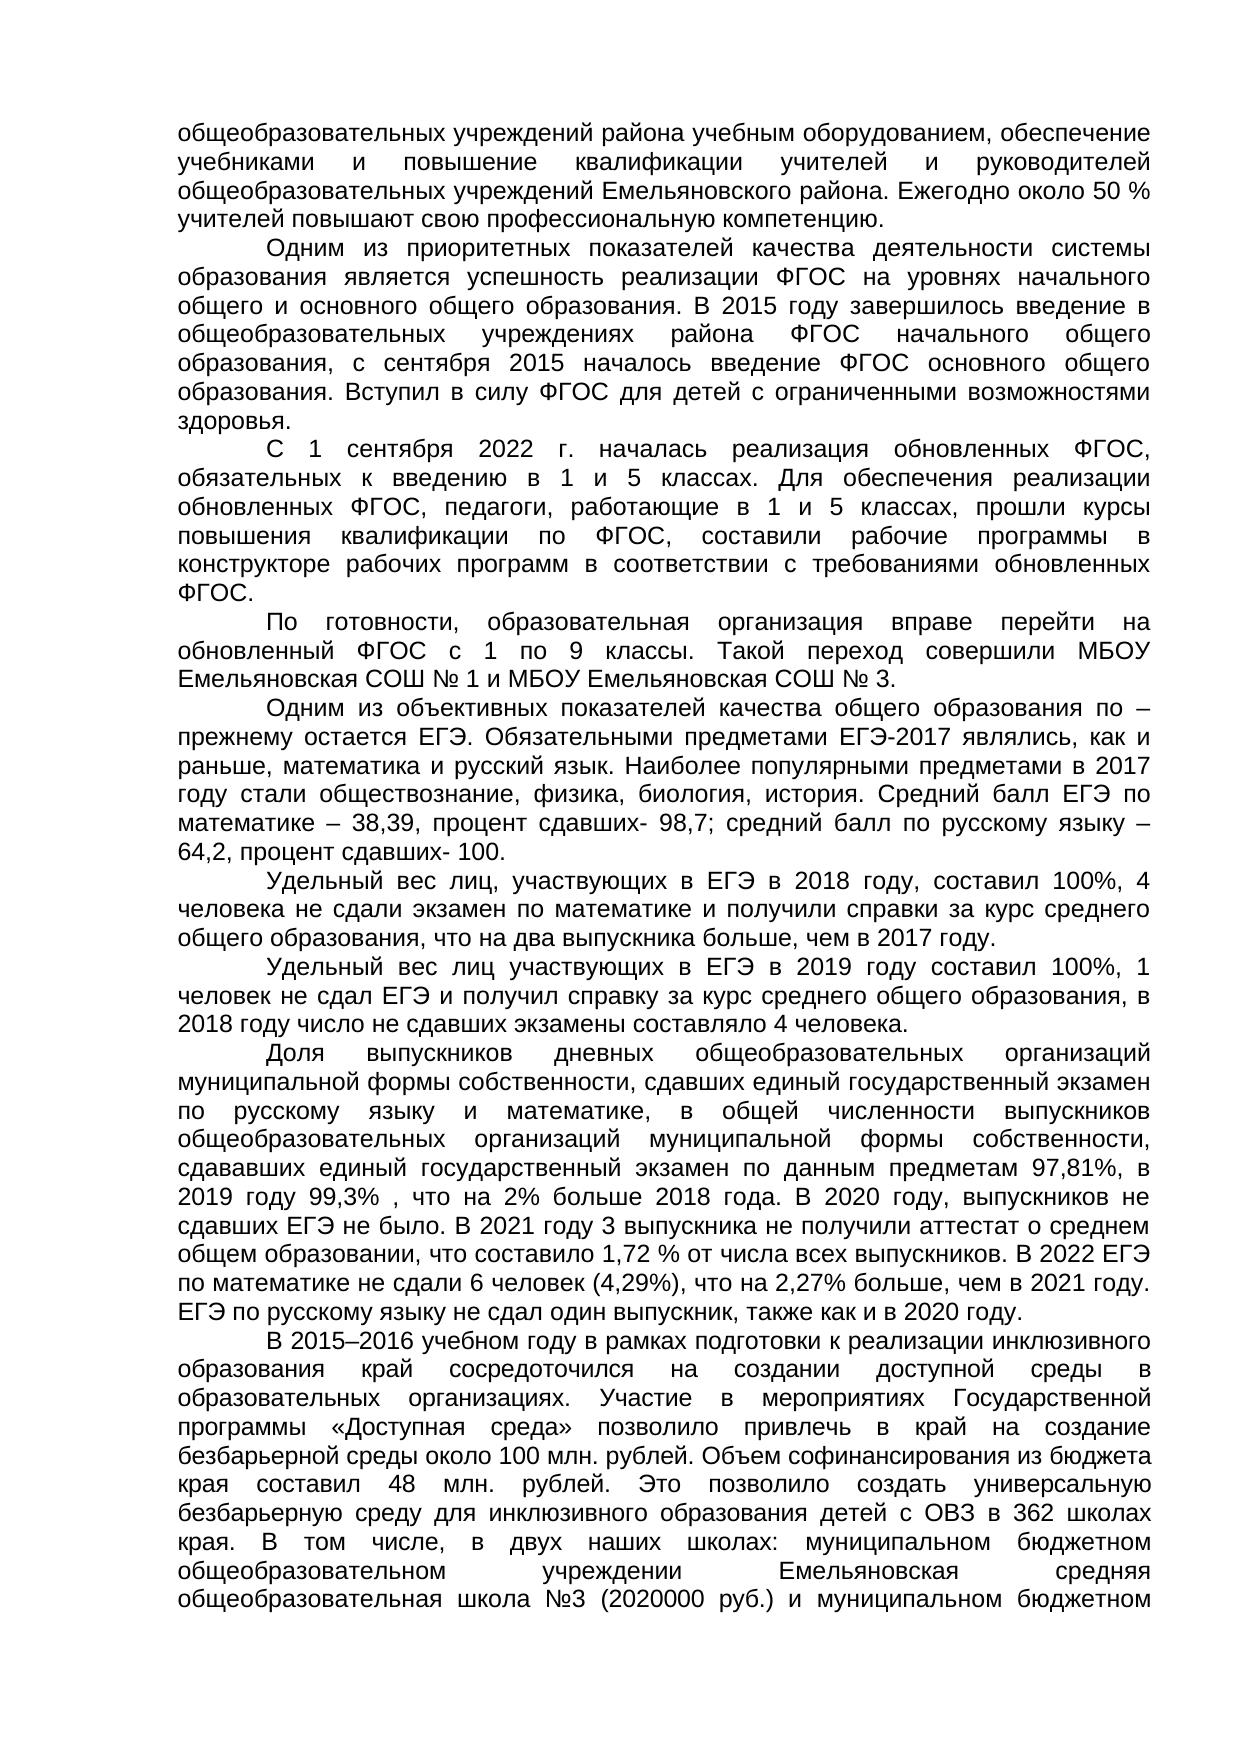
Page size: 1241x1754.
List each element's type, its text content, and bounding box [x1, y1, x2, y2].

text С 1 сентября 2022 г. началась реализация обновленных ФГОС, обязательных к введению в 1 и 5 классах. Для обеспечения реализации обновленных ФГОС, педагоги, работающие в 1 и 5 классах, прошли курсы повышения квалификации по ФГОС, составили рабочие программы в конструкторе рабочих программ в соответствии с требованиями обновленных ФГОС. [177, 434, 1152, 607]
text Одним из объективных показателей качества общего образования по –прежнему остается ЕГЭ. Обязательными предметами ЕГЭ-2017 являлись, как и раньше, математика и русский язык. Наиболее популярными предметами в 2017 году стали обществознание, физика, биология, история. Средний балл ЕГЭ по математике – 38,39, процент сдавших- 98,7; средний балл по русскому языку – 64,2, процент сдавших- 100. [177, 693, 1152, 866]
text Доля выпускников дневных общеобразовательных организаций муниципальной формы собственности, сдавших единый государственный экзамен по русскому языку и математике, в общей численности выпускников общеобразовательных организаций муниципальной формы собственности, сдававших единый государственный экзамен по данным предметам 97,81%, в 2019 году 99,3% , что на 2% больше 2018 года. В 2020 году, выпускников не сдавших ЕГЭ не было. В 2021 году 3 выпускника не получили аттестат о среднем общем образовании, что составило 1,72 % от числа всех выпускников. В 2022 ЕГЭ по математике не сдали 6 человек (4,29%), что на 2,27% больше, чем в 2021 году. ЕГЭ по русскому языку не сдал один выпускник, также как и в 2020 году. [177, 1038, 1152, 1326]
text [177, 118, 1152, 233]
text Удельный вес лиц, участвующих в ЕГЭ в 2018 году, составил 100%, 4 человека не сдали экзамен по математике и получили справки за курс среднего общего образования, что на два выпускника больше, чем в 2017 году. [177, 866, 1152, 952]
text Удельный вес лиц участвующих в ЕГЭ в 2019 году составил 100%, 1 человек не сдал ЕГЭ и получил справку за курс среднего общего образования, в 2018 году число не сдавших экзамены составляло 4 человека. [177, 952, 1152, 1038]
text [177, 1326, 1152, 1613]
text Одним из приоритетных показателей качества деятельности системы образования является успешность реализации ФГОС на уровнях начального общего и основного общего образования. В 2015 году завершилось введение в общеобразовательных учреждениях района ФГОС начального общего образования, с сентября 2015 началось введение ФГОС основного общего образования. Вступил в силу ФГОС для детей с ограниченными возможностями здоровья. [177, 233, 1152, 434]
text По готовности, образовательная организация вправе перейти на обновленный ФГОС с 1 по 9 классы. Такой переход совершили МБОУ Емельяновская СОШ № 1 и МБОУ Емельяновская СОШ № 3. [177, 607, 1152, 693]
